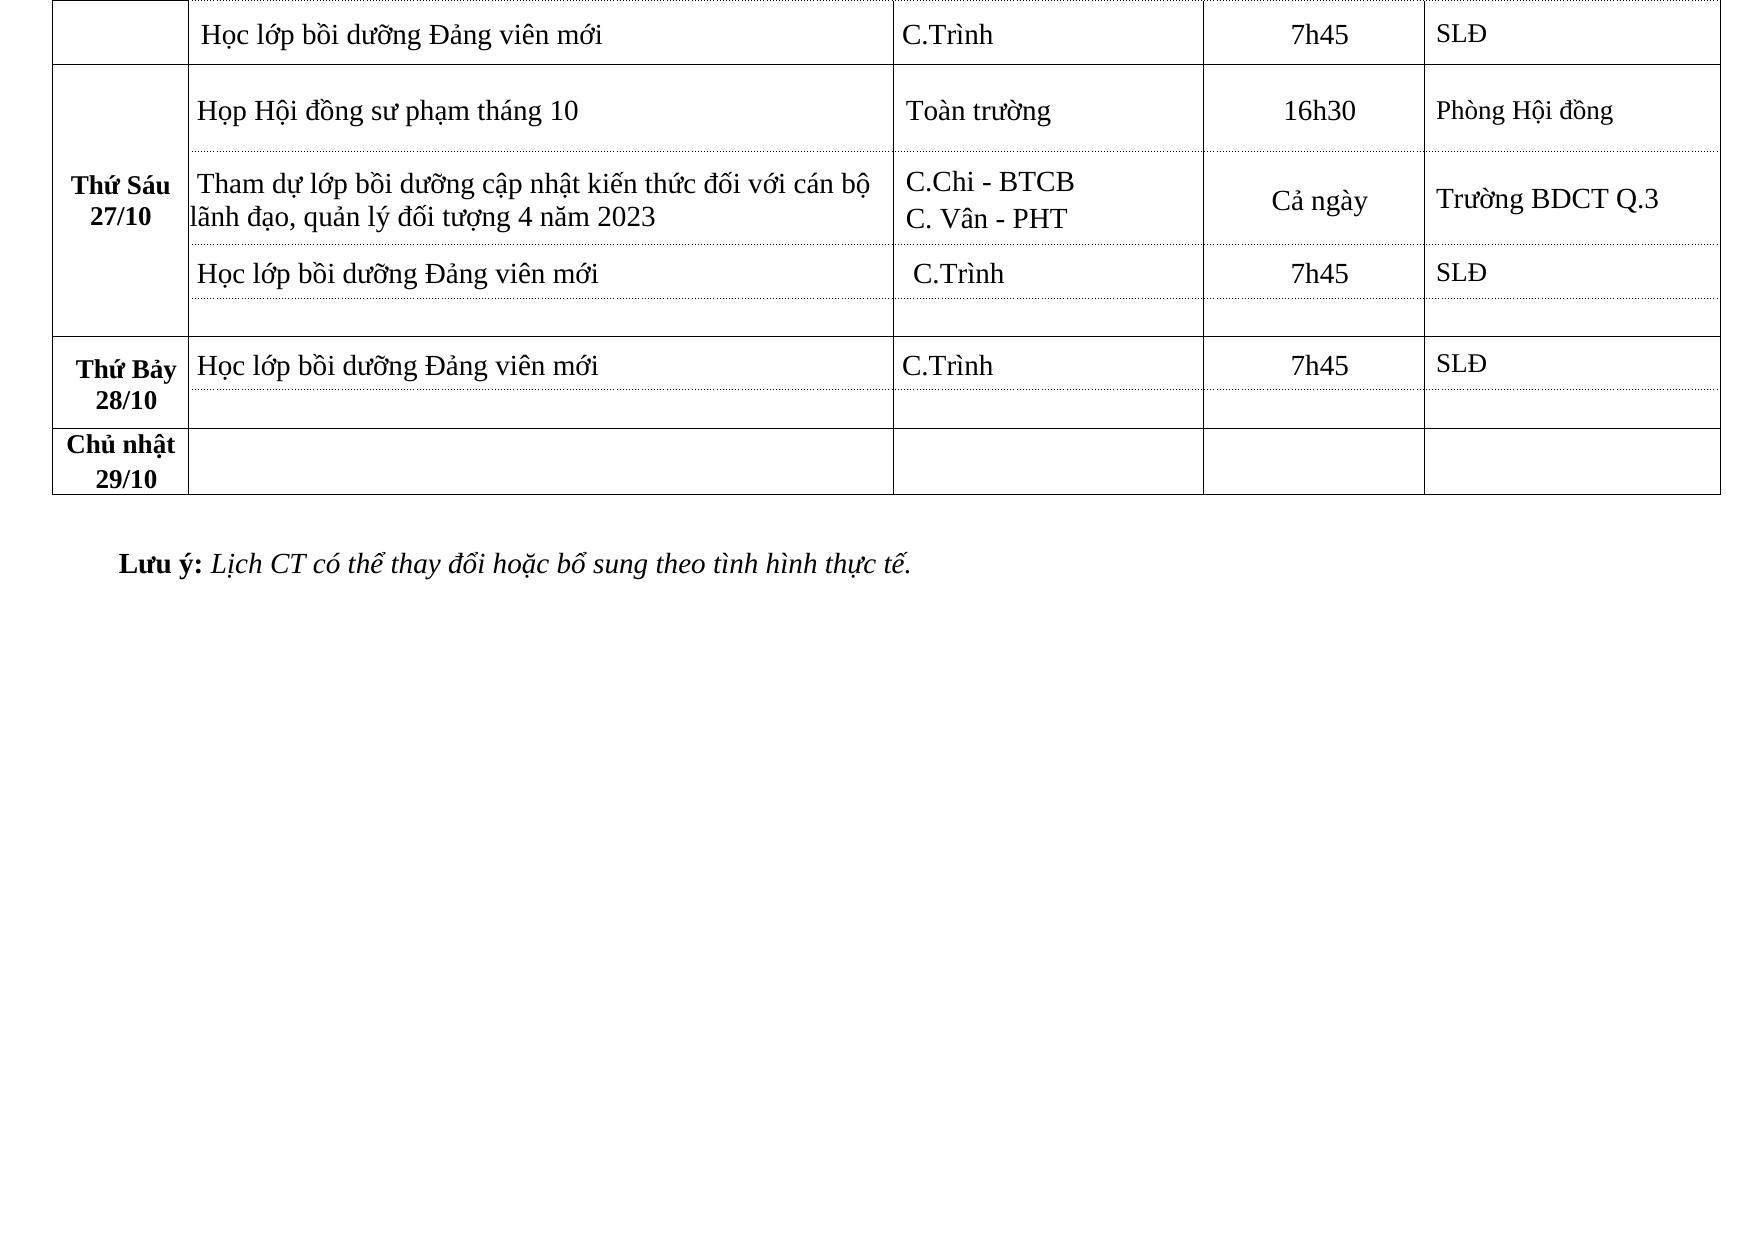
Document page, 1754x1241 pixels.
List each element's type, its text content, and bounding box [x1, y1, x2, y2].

table_cell C.Chi - BTCB C. Vân - PHT [894, 151, 1203, 244]
table_cell [1425, 429, 1720, 494]
table_cell SLĐ [1425, 244, 1720, 298]
table_cell [1425, 389, 1720, 427]
table_cell 7h45 [1204, 244, 1424, 298]
table_cell Trường BDCT Q.3 [1425, 151, 1720, 244]
table_cell Học lớp bồi dưỡng Đảng viên mới [189, 244, 893, 298]
table_cell [189, 298, 893, 336]
table_cell [189, 429, 893, 494]
table_cell [894, 298, 1203, 336]
table_cell 7h45 [1204, 337, 1424, 389]
table_cell [894, 429, 1203, 494]
table_cell [1204, 429, 1424, 494]
text Lưu ý: Lịch CT có thể thay đổi hoặc bổ sung theo tình hình thực tế. [37, 547, 1727, 580]
table_cell 7h45 [1204, 0, 1424, 63]
table_cell C.Trình [894, 244, 1203, 298]
table_cell 16h30 [1204, 65, 1424, 151]
table_cell [1425, 298, 1720, 336]
table_cell [1204, 298, 1424, 336]
table_cell [189, 389, 893, 427]
table_cell SLĐ [1424, 0, 1720, 63]
table_cell C.Trình [894, 337, 1203, 389]
table_cell Tham dự lớp bồi dưỡng cập nhật kiến thức đối với cán bộ lãnh đạo, quản lý đối tượng 4 năm 2023 [189, 151, 893, 244]
table_cell [1204, 389, 1424, 427]
table_cell SLĐ [1425, 337, 1720, 389]
table_cell [894, 389, 1203, 427]
table_cell Thứ Sáu 27/10 [53, 65, 188, 336]
table_cell Học lớp bồi dưỡng Đảng viên mới [189, 0, 894, 63]
table_cell Phòng Hội đồng [1425, 65, 1720, 151]
table_cell Học lớp bồi dưỡng Đảng viên mới [189, 337, 893, 389]
table_cell Chủ nhật 29/10 [53, 429, 188, 494]
table_cell Họp Hội đồng sư phạm tháng 10 [189, 65, 893, 151]
table_cell Cả ngày [1204, 151, 1424, 244]
table_cell C.Trình [894, 0, 1204, 63]
table_cell Toàn trường [894, 65, 1203, 151]
table_cell Thứ Bảy 28/10 [53, 337, 188, 427]
